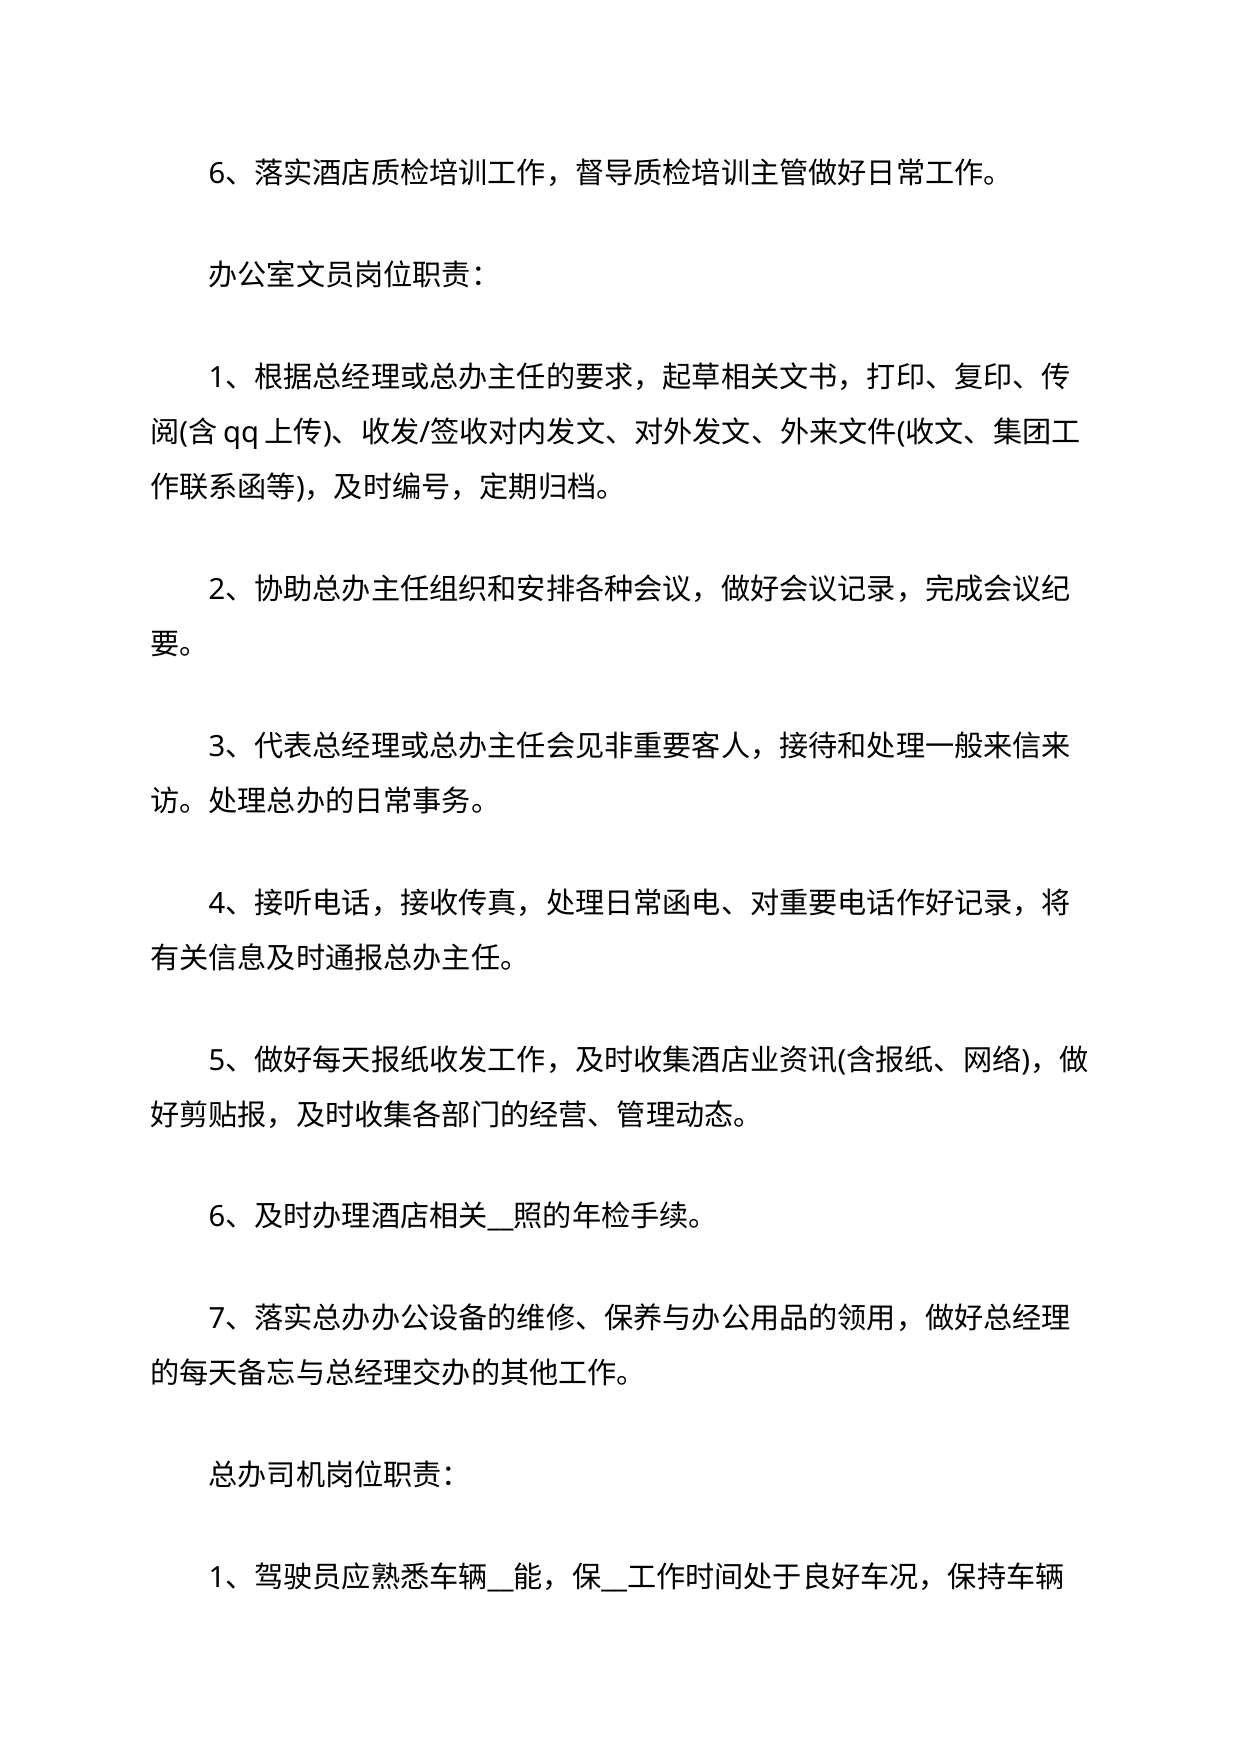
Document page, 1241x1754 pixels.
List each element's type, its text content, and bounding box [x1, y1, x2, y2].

text 2、协助总办主任组织和安排各种会议，做好会议记录，完成会议纪要。 [150, 566, 1090, 663]
text 3、代表总经理或总办主任会见非重要客人，接待和处理一般来信来访。处理总办的日常事务。 [150, 722, 1090, 820]
text 4、接听电话，接收传真，处理日常函电、对重要电话作好记录，将有关信息及时通报总办主任。 [150, 879, 1090, 977]
text 5、做好每天报纸收发工作，及时收集酒店业资讯(含报纸、网络)，做好剪贴报，及时收集各部门的经营、管理动态。 [150, 1036, 1090, 1133]
text 总办司机岗位职责： [150, 1452, 1090, 1494]
text 1、根据总经理或总办主任的要求，起草相关文书，打印、复印、传阅(含qq上传)、收发/签收对内发文、对外发文、外来文件(收文、集团工作联系函等)，及时编号，定期归档。 [150, 354, 1090, 506]
text 办公室文员岗位职责： [150, 252, 1090, 294]
text 6、及时办理酒店相关__照的年检手续。 [150, 1193, 1090, 1235]
text 6、落实酒店质检培训工作，督导质检培训主管做好日常工作。 [150, 150, 1090, 192]
text 7、落实总办办公设备的维修、保养与办公用品的领用，做好总经理的每天备忘与总经理交办的其他工作。 [150, 1295, 1090, 1392]
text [150, 1553, 1090, 1596]
